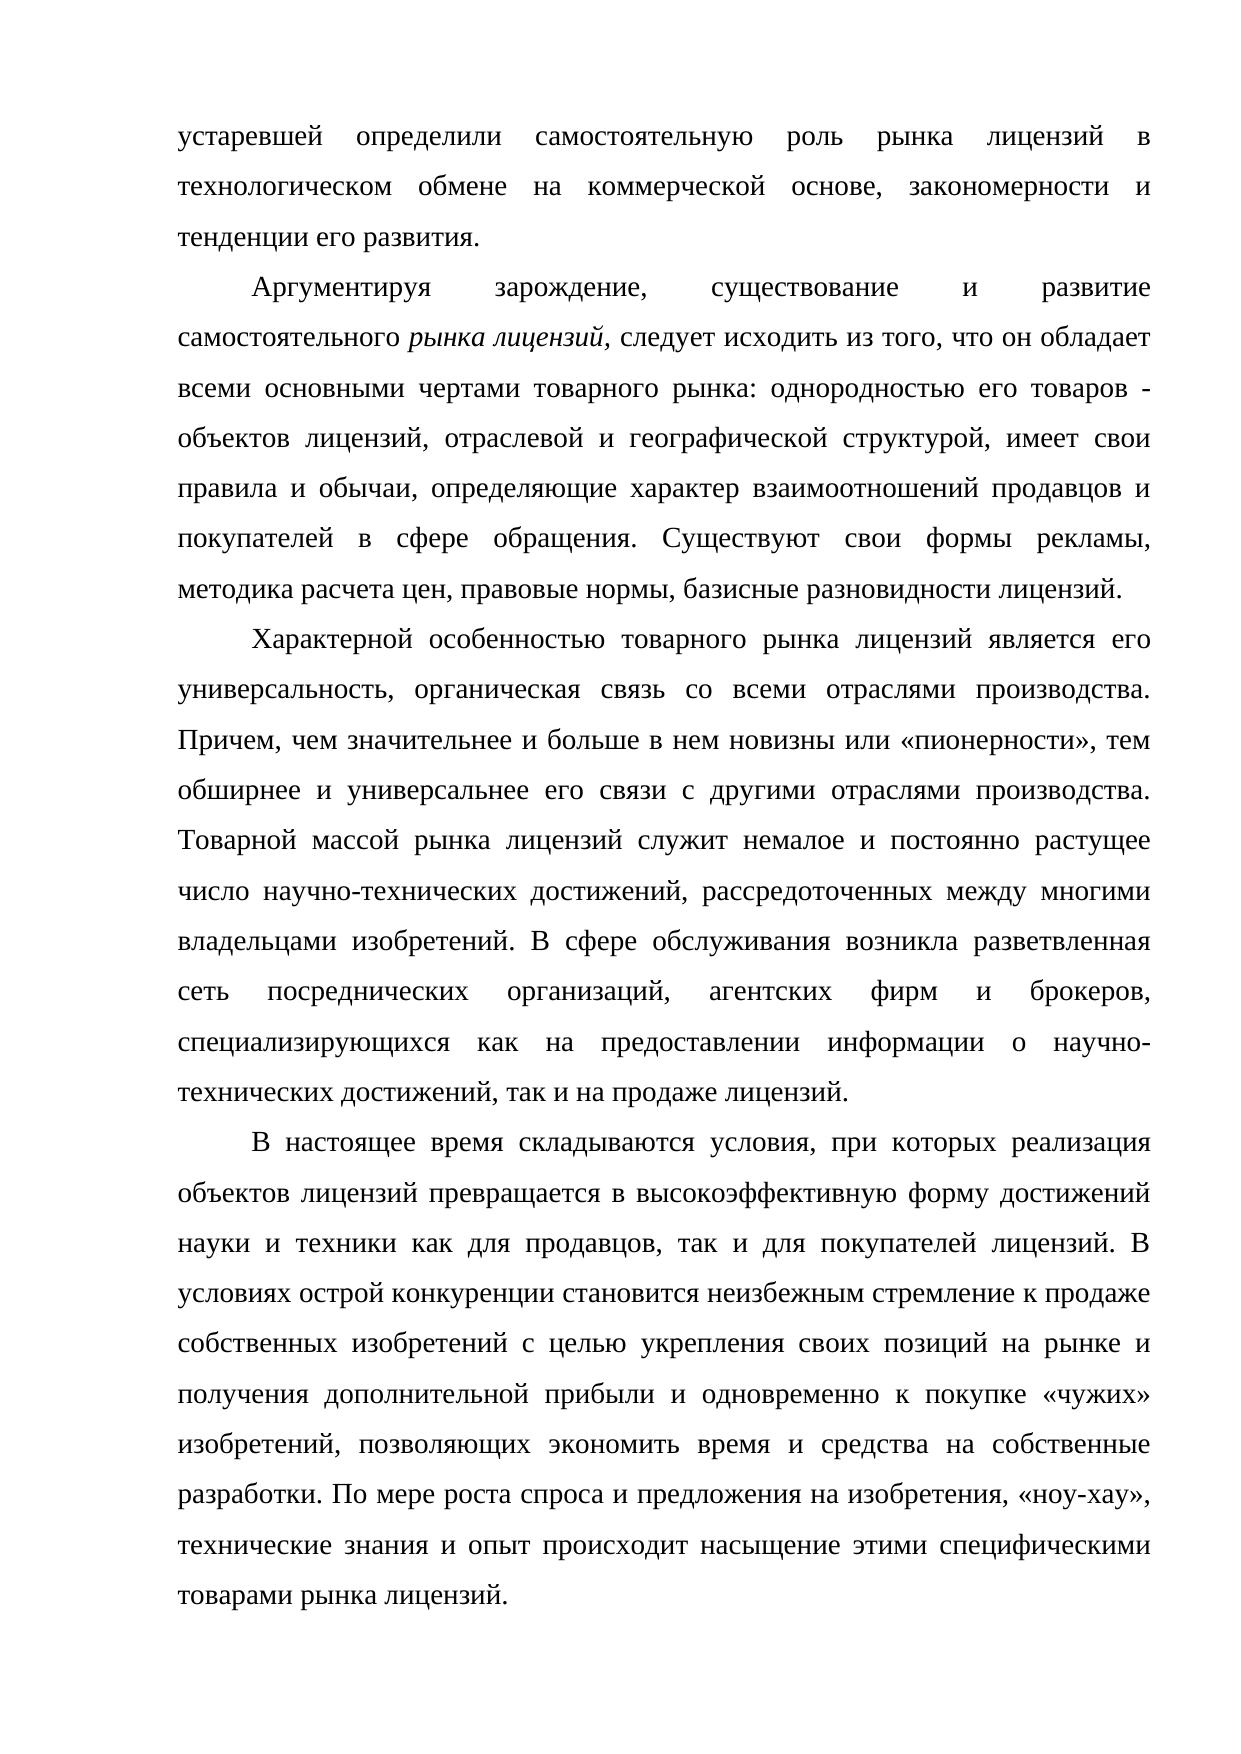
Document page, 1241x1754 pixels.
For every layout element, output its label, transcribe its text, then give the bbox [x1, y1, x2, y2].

text Характерной особенностью товарного рынка лицензий является его универсальность, органическая связь со всеми отраслями производства. Причем, чем значительнее и больше в нем новизны или «пионерности», тем обширнее и универсальнее его связи с другими отраслями производства. Товарной массой рынка лицензий служит немалое и постоянно растущее число научно-технических достижений, рассредоточенных между многими владельцами изобретений. В сфере обслуживания возникла разветвленная сеть посреднических организаций, агентских фирм и брокеров, специализирующихся как на предоставлении информации о научно-технических достижений, так и на продаже лицензий. [177, 621, 1152, 1108]
text В настоящее время складываются условия, при которых реализация объектов лицензий превращается в высокоэффективную форму достижений науки и техники как для продавцов, так и для покупателей лицензий. В условиях острой конкуренции становится неизбежным стремление к продаже собственных изобретений с целью укрепления своих позиций на рынке и получения дополнительной прибыли и одновременно к покупке «чужих» изобретений, позволяющих экономить время и средства на собственные разработки. По мере роста спроса и предложения на изобретения, «ноу-хау», технические знания и опыт происходит насыщение этими специфическими товарами рынка лицензий. [177, 1124, 1152, 1611]
text Аргументируя зарождение, существование и развитие самостоятельного рынка лицензий, следует исходить из того, что он обладает всеми основными чертами товарного рынка: однородностью его товаров - объектов лицензий, отраслевой и географической структурой, имеет свои правила и обычаи, определяющие характер взаимоотношений продавцов и покупателей в сфере обращения. Существуют свои формы рекламы, методика расчета цен, правовые нормы, базисные разновидности лицензий. [177, 269, 1152, 604]
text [177, 118, 1152, 252]
